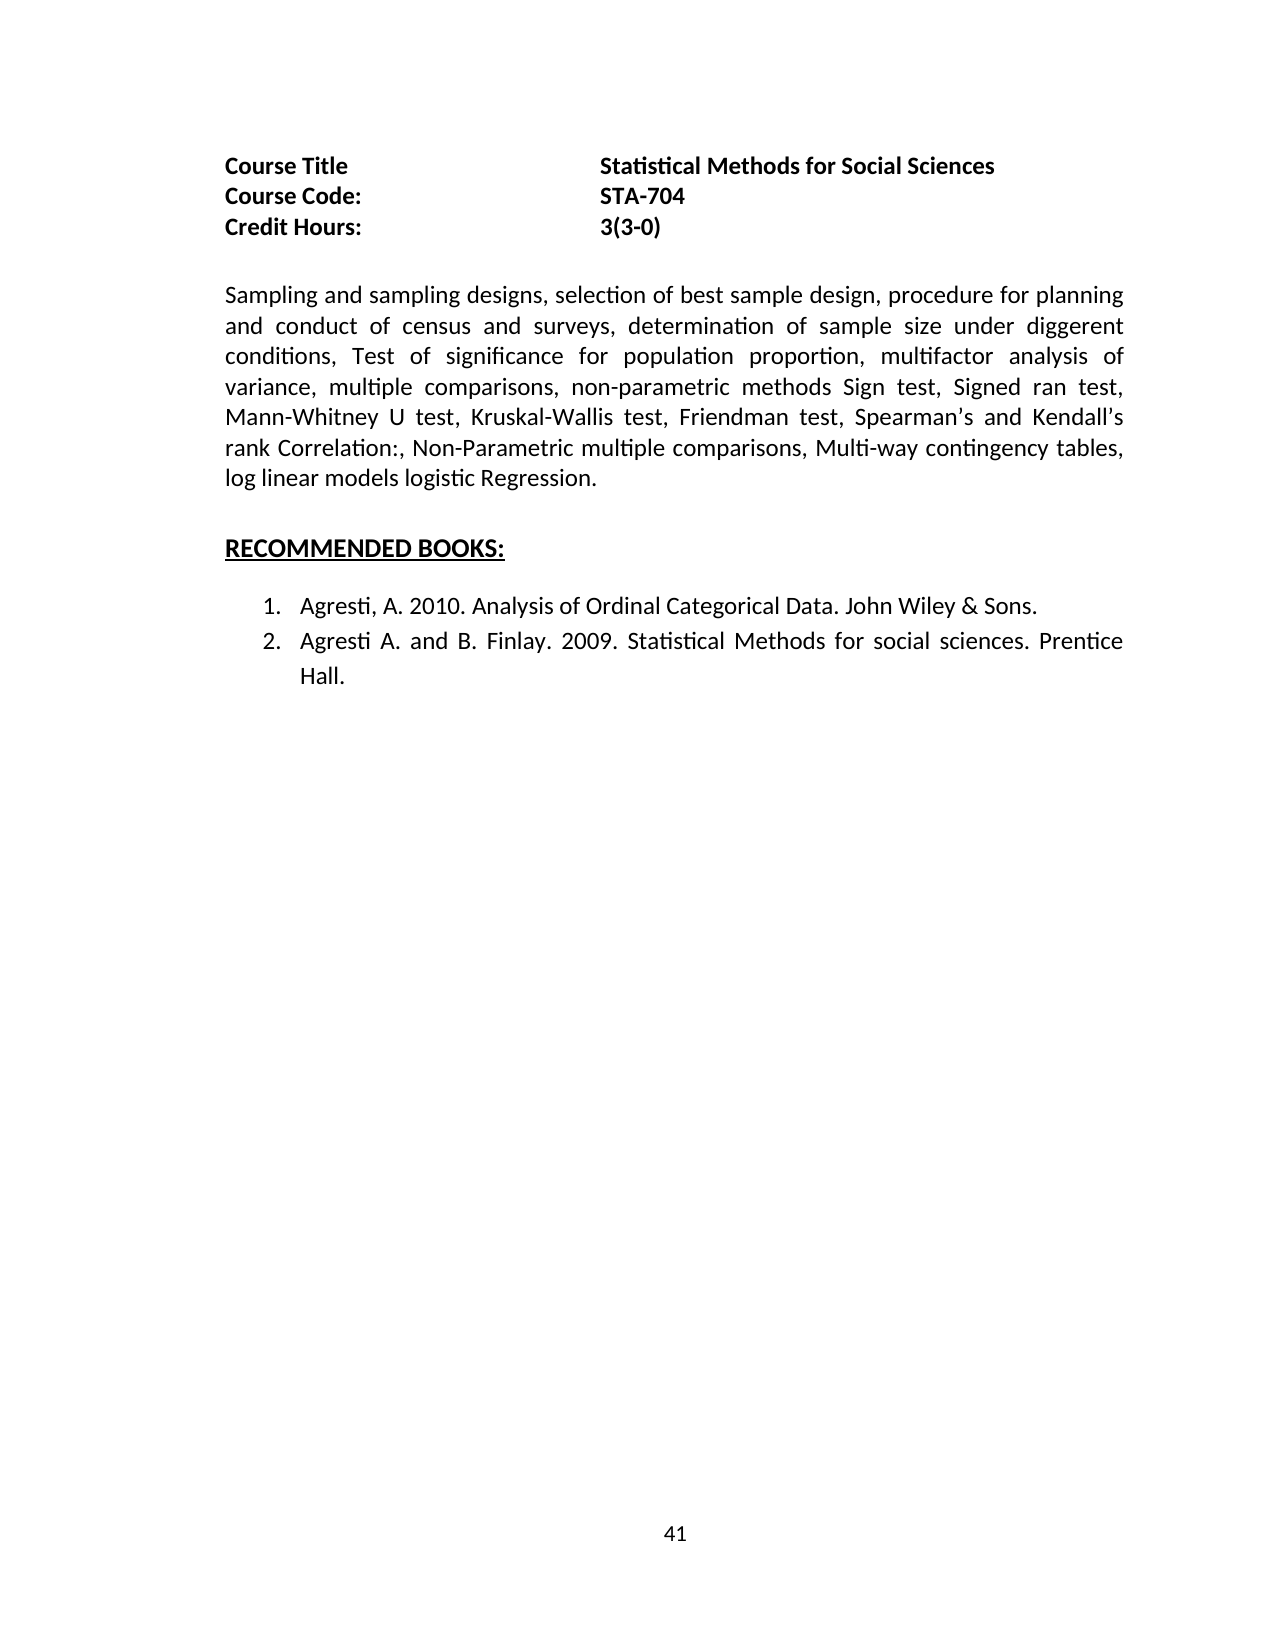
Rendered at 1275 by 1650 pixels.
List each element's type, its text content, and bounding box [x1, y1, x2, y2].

list Agresti A. and B. Finlay. 2009. Statistical Methods for social sciences. Prentice Hall. [262, 625, 1125, 690]
text Credit Hours: 3(3-0) [225, 211, 1125, 242]
text RECOMMENDED BOOKS: [225, 531, 1125, 564]
list Agresti, A. 2010. Analysis of Ordinal Categorical Data. John Wiley & Sons. [262, 590, 1125, 620]
text Course Title Statistical Methods for Social Sciences [225, 150, 1125, 181]
text Sampling and sampling designs, selection of best sample design, procedure for planning and conduct of census and surveys, determination of sample size under diggerent conditions, Test of significance for population proportion, multifactor analysis of variance, multiple comparisons, non-parametric methods Sign test, Signed ran test, Mann-Whitney U test, Kruskal-Wallis test, Friendman test, Spearman’s and Kendall’s rank Correlation:, Non-Parametric multiple comparisons, Multi-way contingency tables, log linear models logistic Regression. [225, 279, 1125, 493]
text Course Code: STA-704 [225, 181, 1125, 211]
